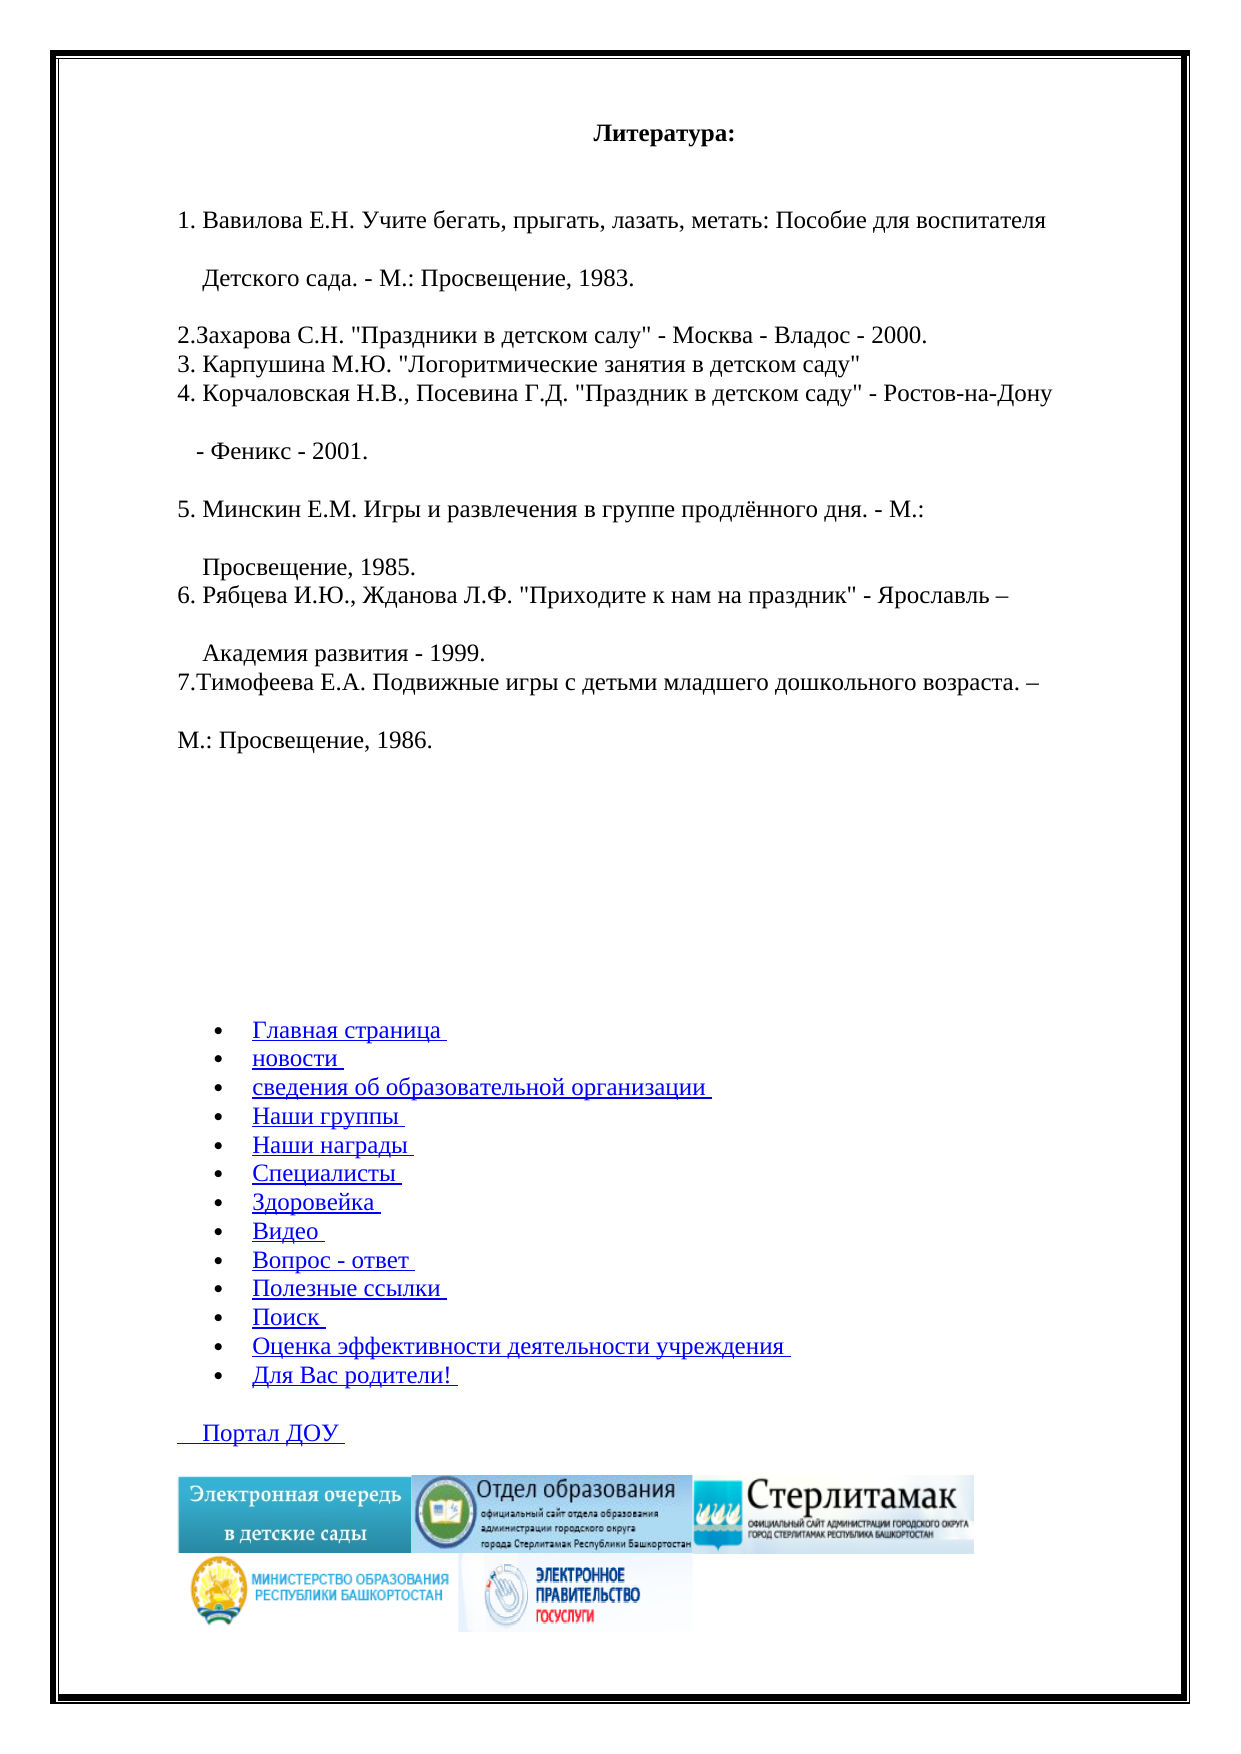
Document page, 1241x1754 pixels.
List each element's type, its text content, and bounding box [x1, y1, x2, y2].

list сведения об образовательной организации [214, 1072, 1152, 1101]
list Видео [214, 1216, 1152, 1245]
picture [177, 1475, 974, 1632]
list Оценка эффективности деятельности учреждения [214, 1331, 1152, 1360]
text Просвещение, 1985. 6. Рябцева И.Ю., Жданова Л.Ф. "Приходите к нам на праздник" - Ярославль – [177, 552, 1152, 609]
list Вопрос - ответ [214, 1245, 1152, 1273]
list Полезные ссылки [214, 1273, 1152, 1302]
list Наши группы [214, 1101, 1152, 1130]
text Детского сада. - М.: Просвещение, 1983. [177, 263, 1152, 291]
list Специалисты [214, 1158, 1152, 1187]
text 1. Вавилова Е.Н. Учите бегать, прыгать, лазать, метать: Пособие для воспитателя [177, 176, 1152, 233]
text 5. Минскин Е.М. Игры и развлечения в группе продлённого дня. - М.: [177, 494, 1152, 523]
text 2.Захарова С.Н. "Праздники в детском салу" - Москва - Владос - 2000. 3. Карпушина М.Ю. "Логоритмические занятия в детском саду" 4. Корчаловская Н.В., Посевина Г.Д. "Праздник в детском саду" - Ростов-на-Дону [177, 321, 1152, 407]
text Литература: [177, 118, 1152, 147]
text М.: Просвещение, 1986. [177, 725, 1152, 754]
list новости [214, 1043, 1152, 1072]
text Портал ДОУ [177, 1418, 1152, 1446]
list Для Вас родители! [214, 1360, 1152, 1388]
list Поиск [214, 1302, 1152, 1331]
list Наши награды [214, 1130, 1152, 1158]
text Академия развития - 1999. 7.Тимофеева Е.А. Подвижные игры с детьми младшего дошкольного возраста. – [177, 638, 1152, 696]
list Здоровейка [214, 1187, 1152, 1216]
list Главная страница [214, 1015, 1152, 1043]
text - Феникс - 2001. [177, 436, 1152, 465]
